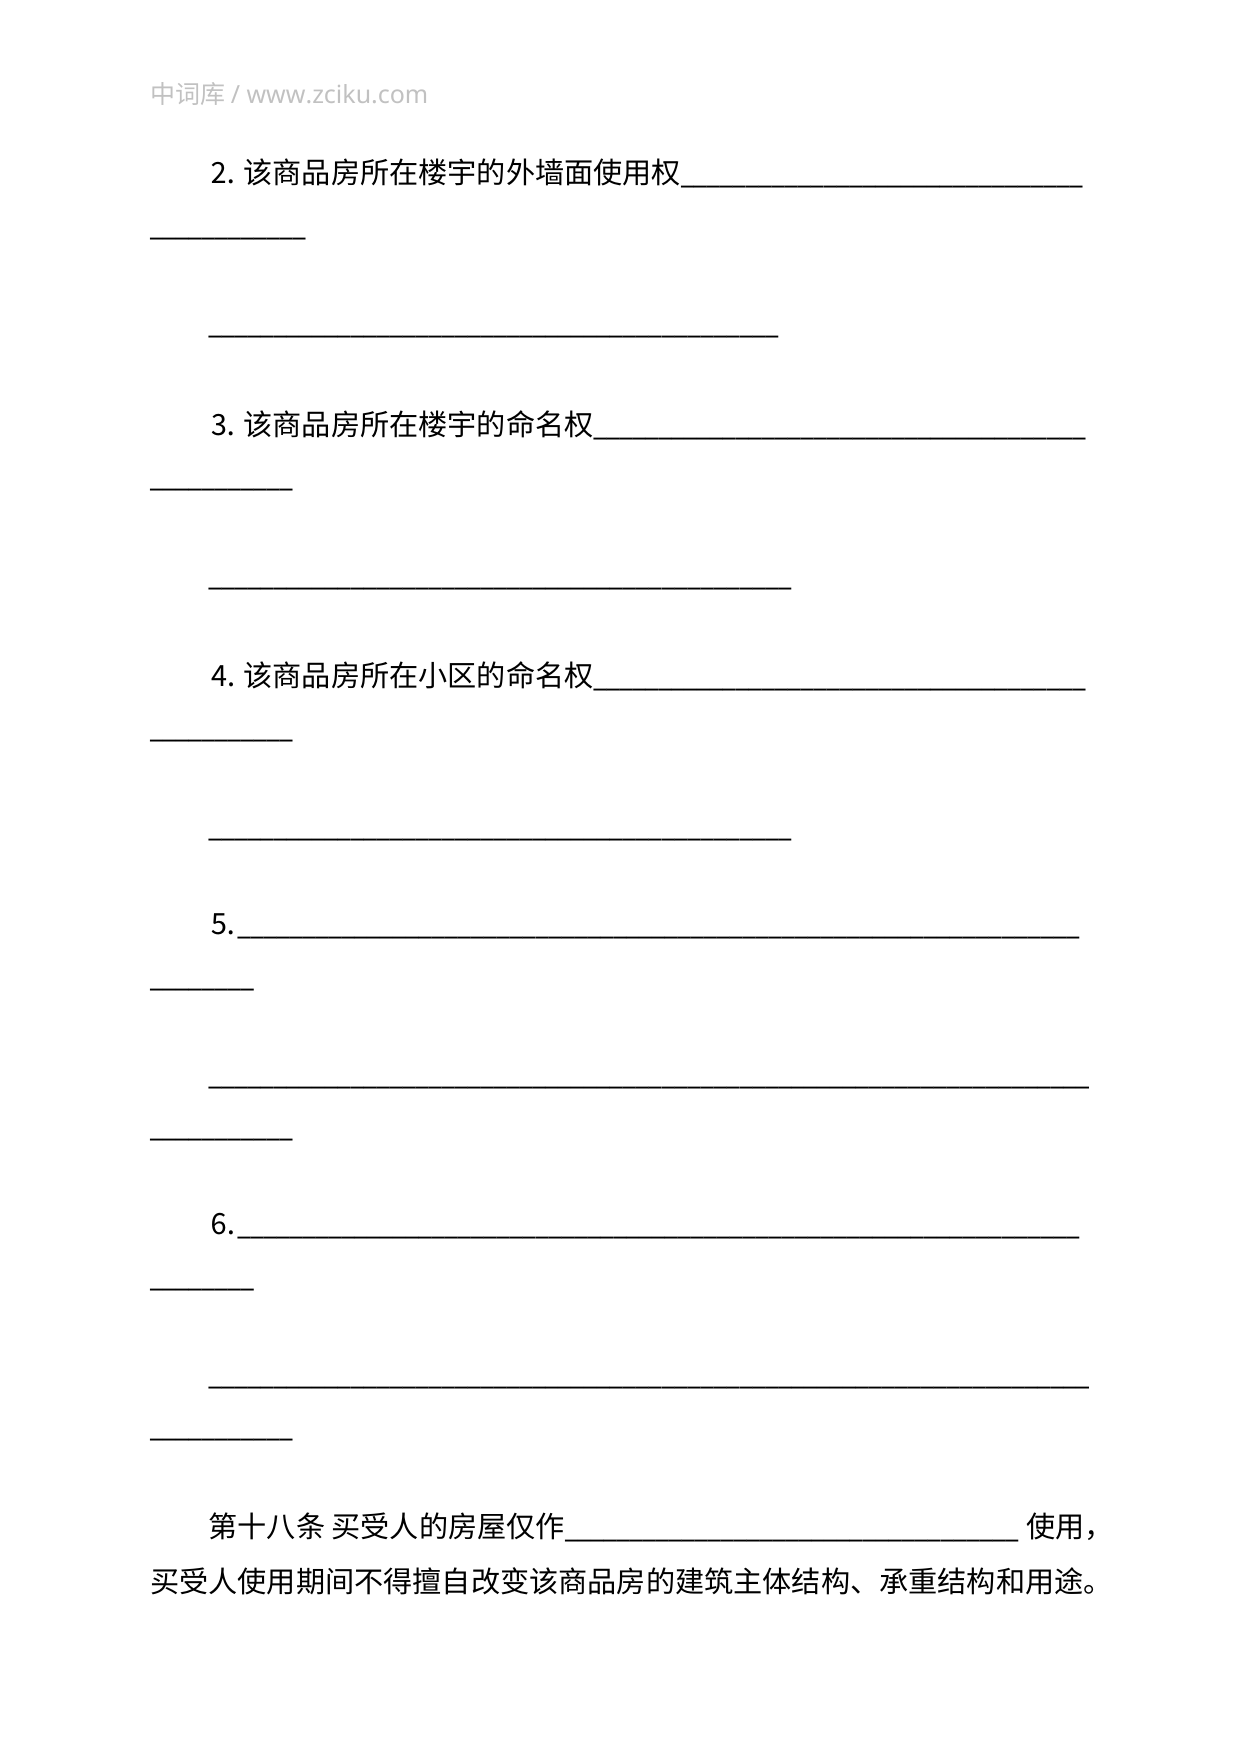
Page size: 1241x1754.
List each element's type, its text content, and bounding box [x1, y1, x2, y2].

text _____________________________________________ [150, 554, 1090, 593]
text ⒉该商品房所在楼宇的外墙面使用权___________________________________________ [150, 150, 1090, 244]
text ⒊该商品房所在楼宇的命名权_________________________________________________ [150, 401, 1090, 495]
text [150, 1503, 1090, 1601]
text _______________________________________________________________________________ [150, 1353, 1090, 1445]
text _____________________________________________ [150, 805, 1090, 845]
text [150, 303, 1090, 342]
text ⒍_________________________________________________________________________ [150, 1203, 1090, 1295]
text ⒋该商品房所在小区的命名权_________________________________________________ [150, 652, 1090, 746]
text _______________________________________________________________________________ [150, 1053, 1090, 1145]
text ⒌_________________________________________________________________________ [150, 903, 1090, 995]
